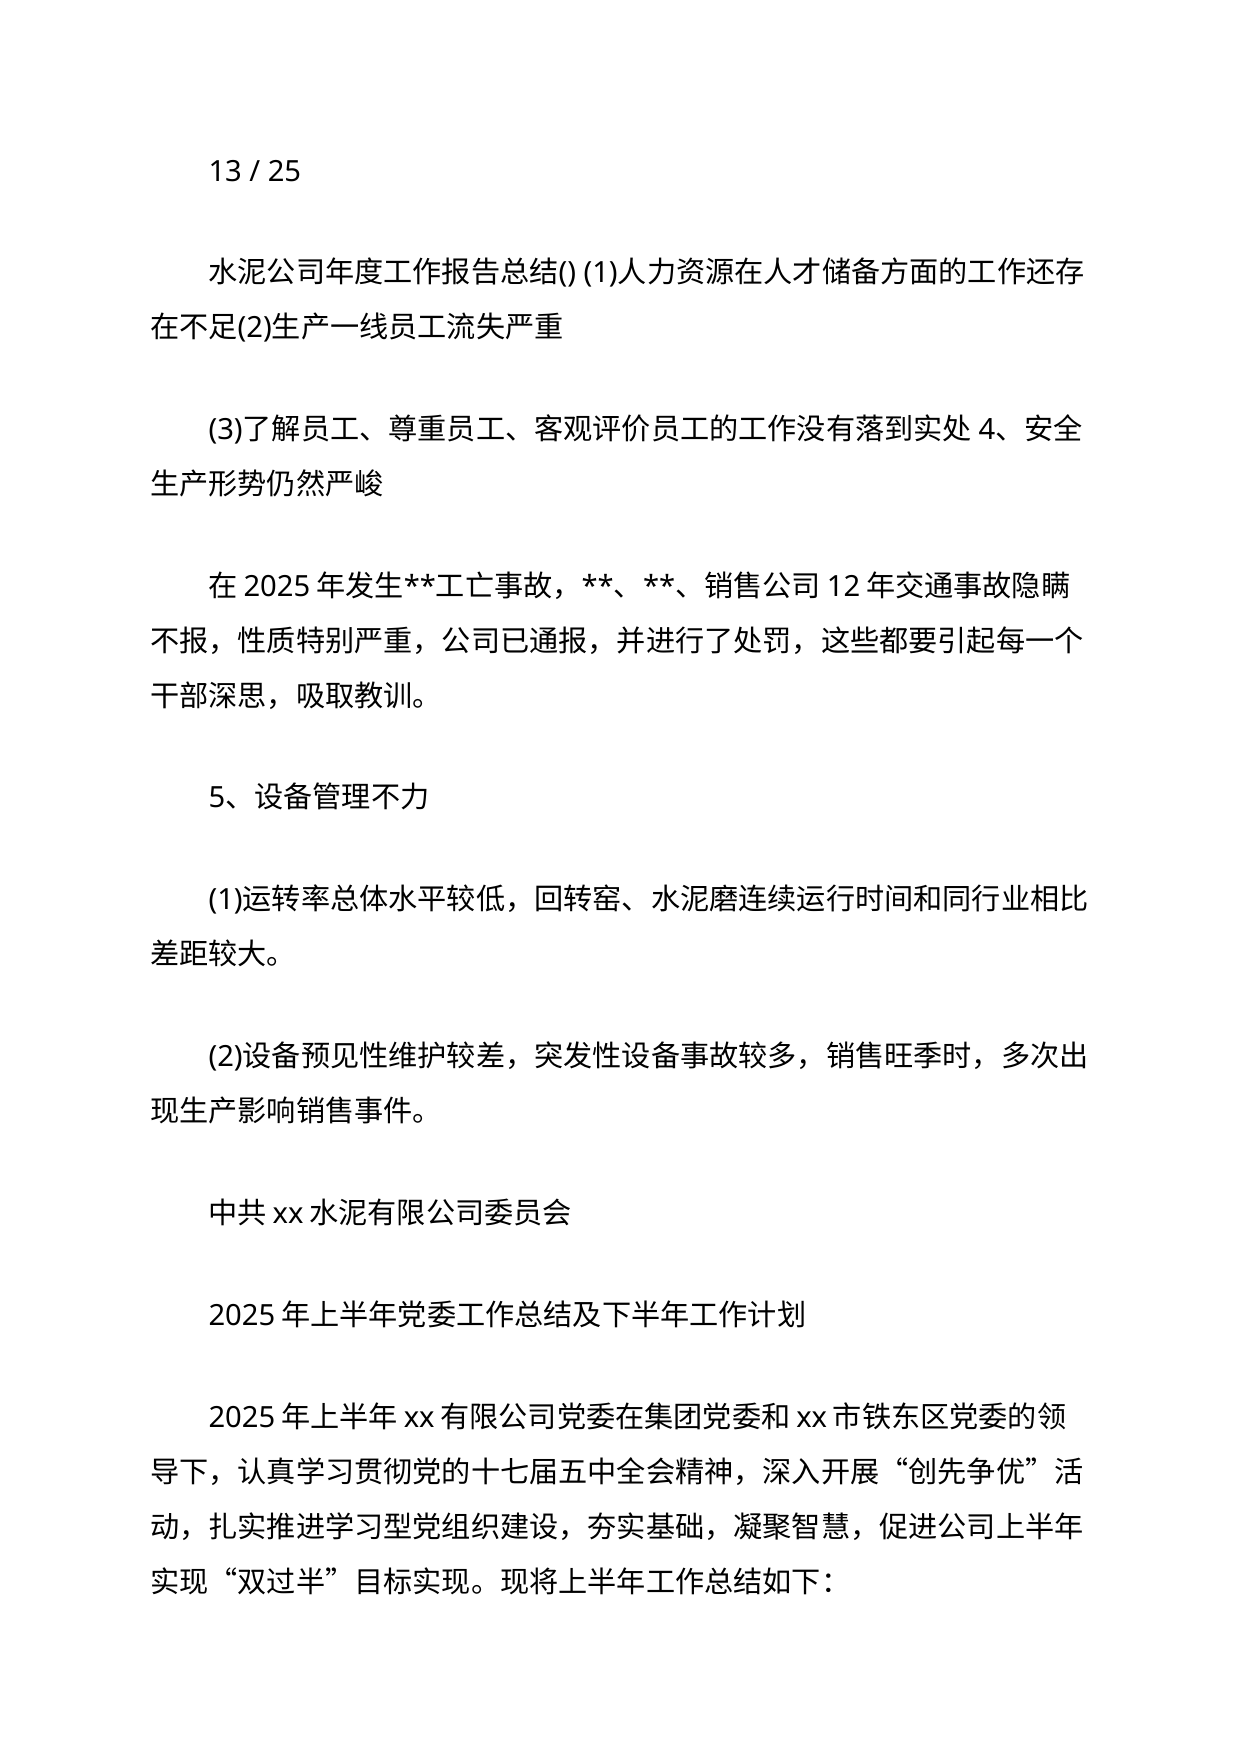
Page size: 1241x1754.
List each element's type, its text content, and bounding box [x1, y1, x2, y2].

text (3)了解员工、尊重员工、客观评价员工的工作没有落到实处 4、安全生产形势仍然严峻 [150, 405, 1090, 503]
text 2025年上半年党委工作总结及下半年工作计划 [150, 1291, 1090, 1334]
text 中共xx水泥有限公司委员会 [150, 1189, 1090, 1232]
text 2025年上半年xx有限公司党委在集团党委和xx市铁东区党委的领导下，认真学习贯彻党的十七届五中全会精神，深入开展“创先争优”活动，扎实推进学习型党组织建设，夯实基础，凝聚智慧，促进公司上半年实现“双过半”目标实现。现将上半年工作总结如下： [150, 1393, 1090, 1600]
text 13 / 25 [150, 150, 1090, 190]
text 5、设备管理不力 [150, 774, 1090, 816]
text (2)设备预见性维护较差，突发性设备事故较多，销售旺季时，多次出现生产影响销售事件。 [150, 1033, 1090, 1130]
text (1)运转率总体水平较低，回转窑、水泥磨连续运行时间和同行业相比差距较大。 [150, 876, 1090, 973]
text 在2025年发生**工亡事故，**、**、销售公司12年交通事故隐瞒不报，性质特别严重，公司已通报，并进行了处罚，这些都要引起每一个干部深思，吸取教训。 [150, 562, 1090, 714]
text 水泥公司年度工作报告总结() (1)人力资源在人才储备方面的工作还存在不足(2)生产一线员工流失严重 [150, 248, 1090, 346]
